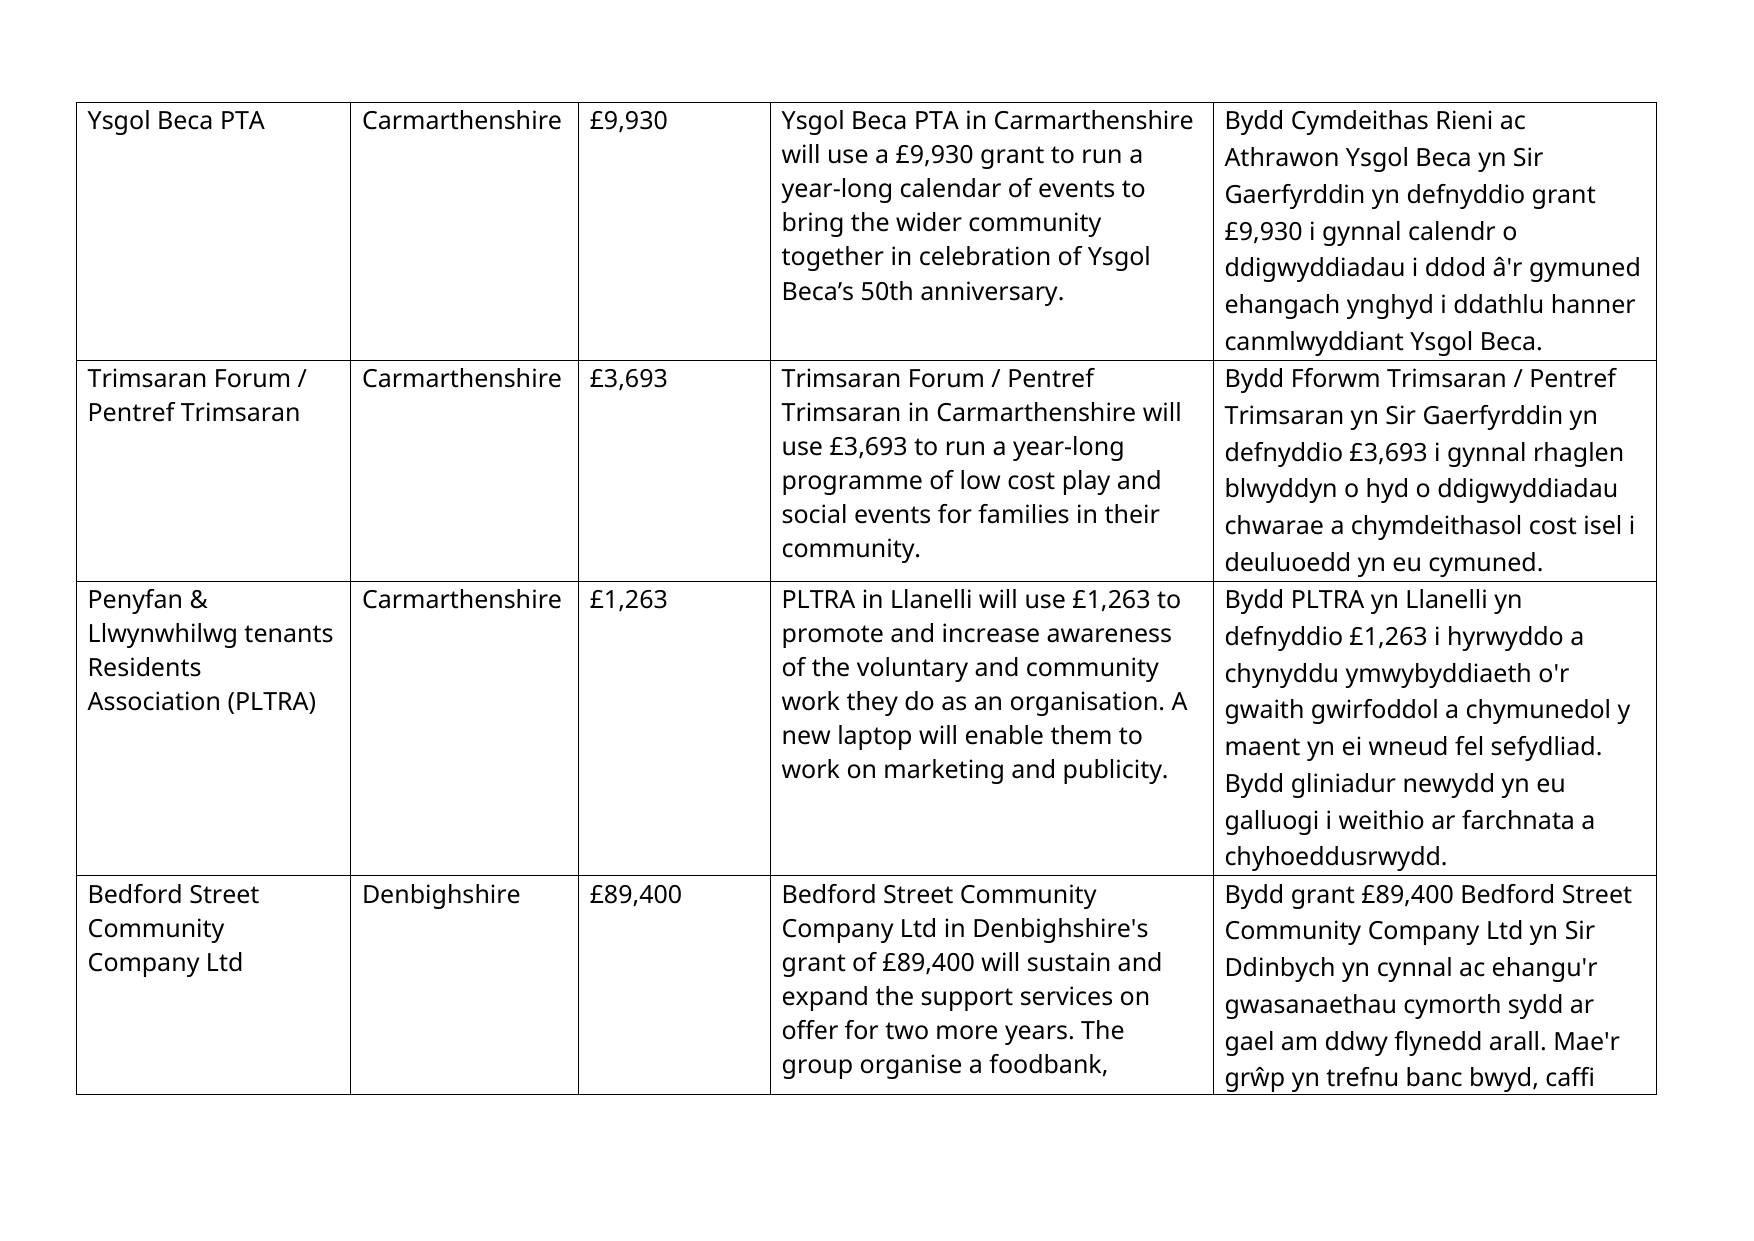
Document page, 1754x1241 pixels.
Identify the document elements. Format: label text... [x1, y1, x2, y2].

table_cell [1214, 876, 1656, 1094]
table_cell Carmarthenshire [351, 582, 578, 875]
table_cell Carmarthenshire [351, 103, 578, 359]
table_cell Carmarthenshire [351, 361, 578, 581]
table_cell Bydd PLTRA yn Llanelli yn defnyddio £1,263 i hyrwyddo a chynyddu ymwybyddiaeth o'r gwaith gwirfoddol a chymunedol y maent yn ei wneud fel sefydliad. Bydd gliniadur newydd yn eu galluogi i weithio ar farchnata a chyhoeddusrwydd. [1214, 582, 1656, 875]
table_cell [771, 876, 1213, 1094]
table_cell Denbighshire [351, 876, 578, 1094]
table_cell £3,693 [579, 361, 770, 581]
table_cell Penyfan & Llwynwhilwg tenants Residents Association (PLTRA) [77, 582, 350, 875]
table_cell Ysgol Beca PTA [77, 103, 350, 359]
table_cell Ysgol Beca PTA in Carmarthenshire will use a £9,930 grant to run a year-long calendar of events to bring the wider community together in celebration of Ysgol Beca’s 50th anniversary. [771, 103, 1213, 359]
table_cell Bydd Cymdeithas Rieni ac Athrawon Ysgol Beca yn Sir Gaerfyrddin yn defnyddio grant £9,930 i gynnal calendr o ddigwyddiadau i ddod â'r gymuned ehangach ynghyd i ddathlu hanner canmlwyddiant Ysgol Beca. [1214, 103, 1656, 359]
table_cell PLTRA in Llanelli will use £1,263 to promote and increase awareness of the voluntary and community work they do as an organisation. A new laptop will enable them to work on marketing and publicity. [771, 582, 1213, 875]
table_cell Bydd Fforwm Trimsaran / Pentref Trimsaran yn Sir Gaerfyrddin yn defnyddio £3,693 i gynnal rhaglen blwyddyn o hyd o ddigwyddiadau chwarae a chymdeithasol cost isel i deuluoedd yn eu cymuned. [1214, 361, 1656, 581]
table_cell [77, 876, 350, 1094]
table_cell Trimsaran Forum / Pentref Trimsaran [77, 361, 350, 581]
table_cell £1,263 [579, 582, 770, 875]
table_cell Trimsaran Forum / Pentref Trimsaran in Carmarthenshire will use £3,693 to run a year-long programme of low cost play and social events for families in their community. [771, 361, 1213, 581]
table_cell £9,930 [579, 103, 770, 359]
table_cell £89,400 [579, 876, 770, 1094]
